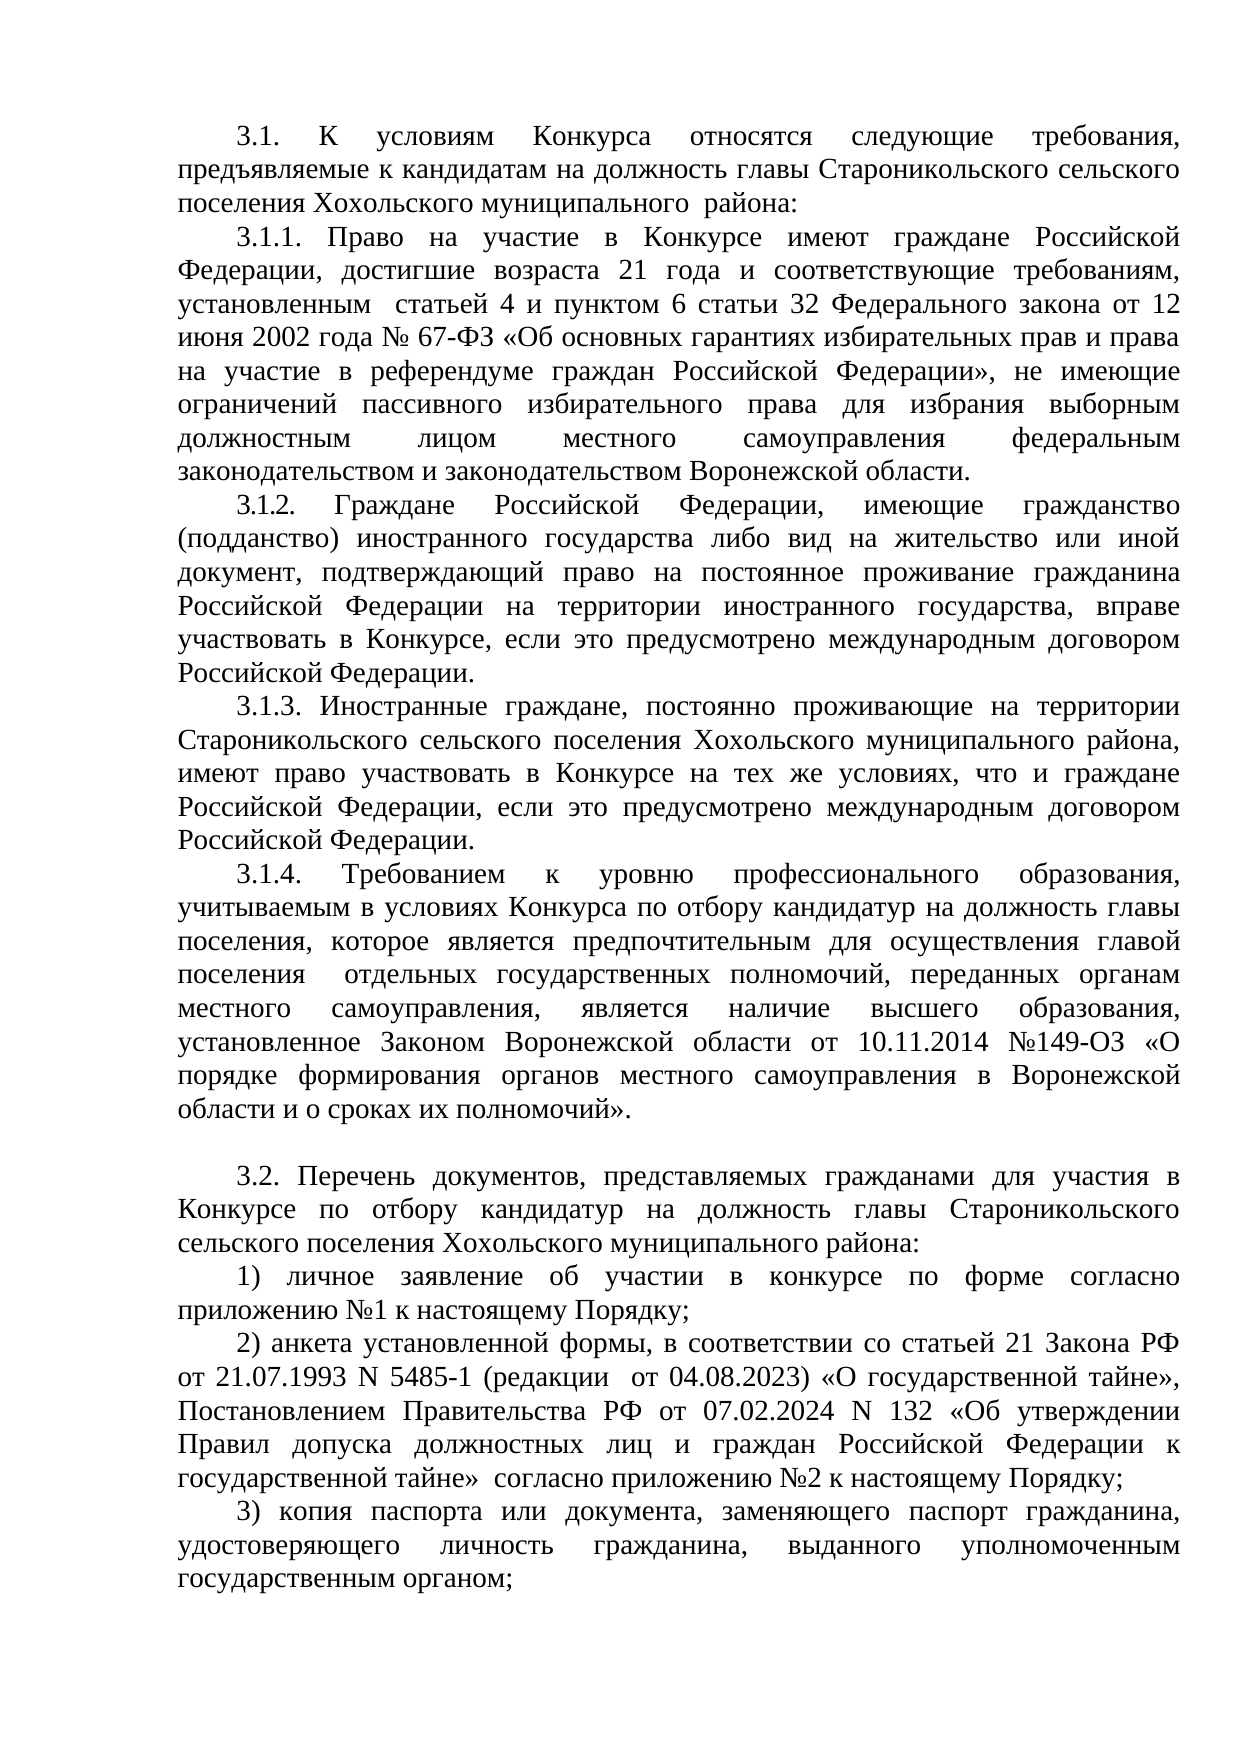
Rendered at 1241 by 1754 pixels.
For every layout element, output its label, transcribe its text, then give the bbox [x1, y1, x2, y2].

text 3.1.2. Граждане Российской Федерации, имеющие гражданство (подданство) иностранного государства либо вид на жительство или иной документ, подтверждающий право на постоянное проживание гражданина Российской Федерации на территории иностранного государства, вправе участвовать в Конкурсе, если это предусмотрено международным договором Российской Федерации. [177, 487, 1181, 688]
text 3.1.4. Требованием к уровню профессионального образования, учитываемым в условиях Конкурса по отбору кандидатур на должность главы поселения, которое является предпочтительным для осуществления главой поселения отдельных государственных полномочий, переданных органам местного самоуправления, является наличие высшего образования, установленное Законом Воронежской области от 10.11.2014 №149-ОЗ «О порядке формирования органов местного самоуправления в Воронежской области и о сроках их полномочий». [177, 856, 1181, 1124]
text 3.1.1. Право на участие в Конкурсе имеют граждане Российской Федерации, достигшие возраста 21 года и соответствующие требованиям, установленным статьей 4 и пунктом 6 статьи 32 Федерального закона от 12 июня 2002 года № 67-ФЗ «Об основных гарантиях избирательных прав и права на участие в референдуме граждан Российской Федерации», не имеющие ограничений пассивного избирательного права для избрания выборным должностным лицом местного самоуправления федеральным законодательством и законодательством Воронежской области. [177, 219, 1181, 487]
text 3.1.3. Иностранные граждане, постоянно проживающие на территории Староникольского сельского поселения Хохольского муниципального района, имеют право участвовать в Конкурсе на тех же условиях, что и граждане Российской Федерации, если это предусмотрено международным договором Российской Федерации. [177, 688, 1181, 856]
text 3.1. К условиям Конкурса относятся следующие требования, предъявляемые к кандидатам на должность главы Староникольского сельского поселения Хохольского муниципального района: [177, 118, 1181, 219]
text 3.2. Перечень документов, представляемых гражданами для участия в Конкурсе по отбору кандидатур на должность главы Староникольского сельского поселения Хохольского муниципального района: [177, 1158, 1181, 1258]
text 3) копия паспорта или документа, заменяющего паспорт гражданина, удостоверяющего личность гражданина, выданного уполномоченным государственным органом; [177, 1493, 1181, 1594]
text 2) анкета установленной формы, в соответствии со статьей 21 Закона РФ от 21.07.1993 N 5485-1 (редакции от 04.08.2023) «О государственной тайне», Постановлением Правительства РФ от 07.02.2024 N 132 «Об утверждении Правил допуска должностных лиц и граждан Российской Федерации к государственной тайне» согласно приложению №2 к настоящему Порядку; [177, 1326, 1181, 1493]
text 1) личное заявление об участии в конкурсе по форме согласно приложению №1 к настоящему Порядку; [177, 1258, 1181, 1326]
